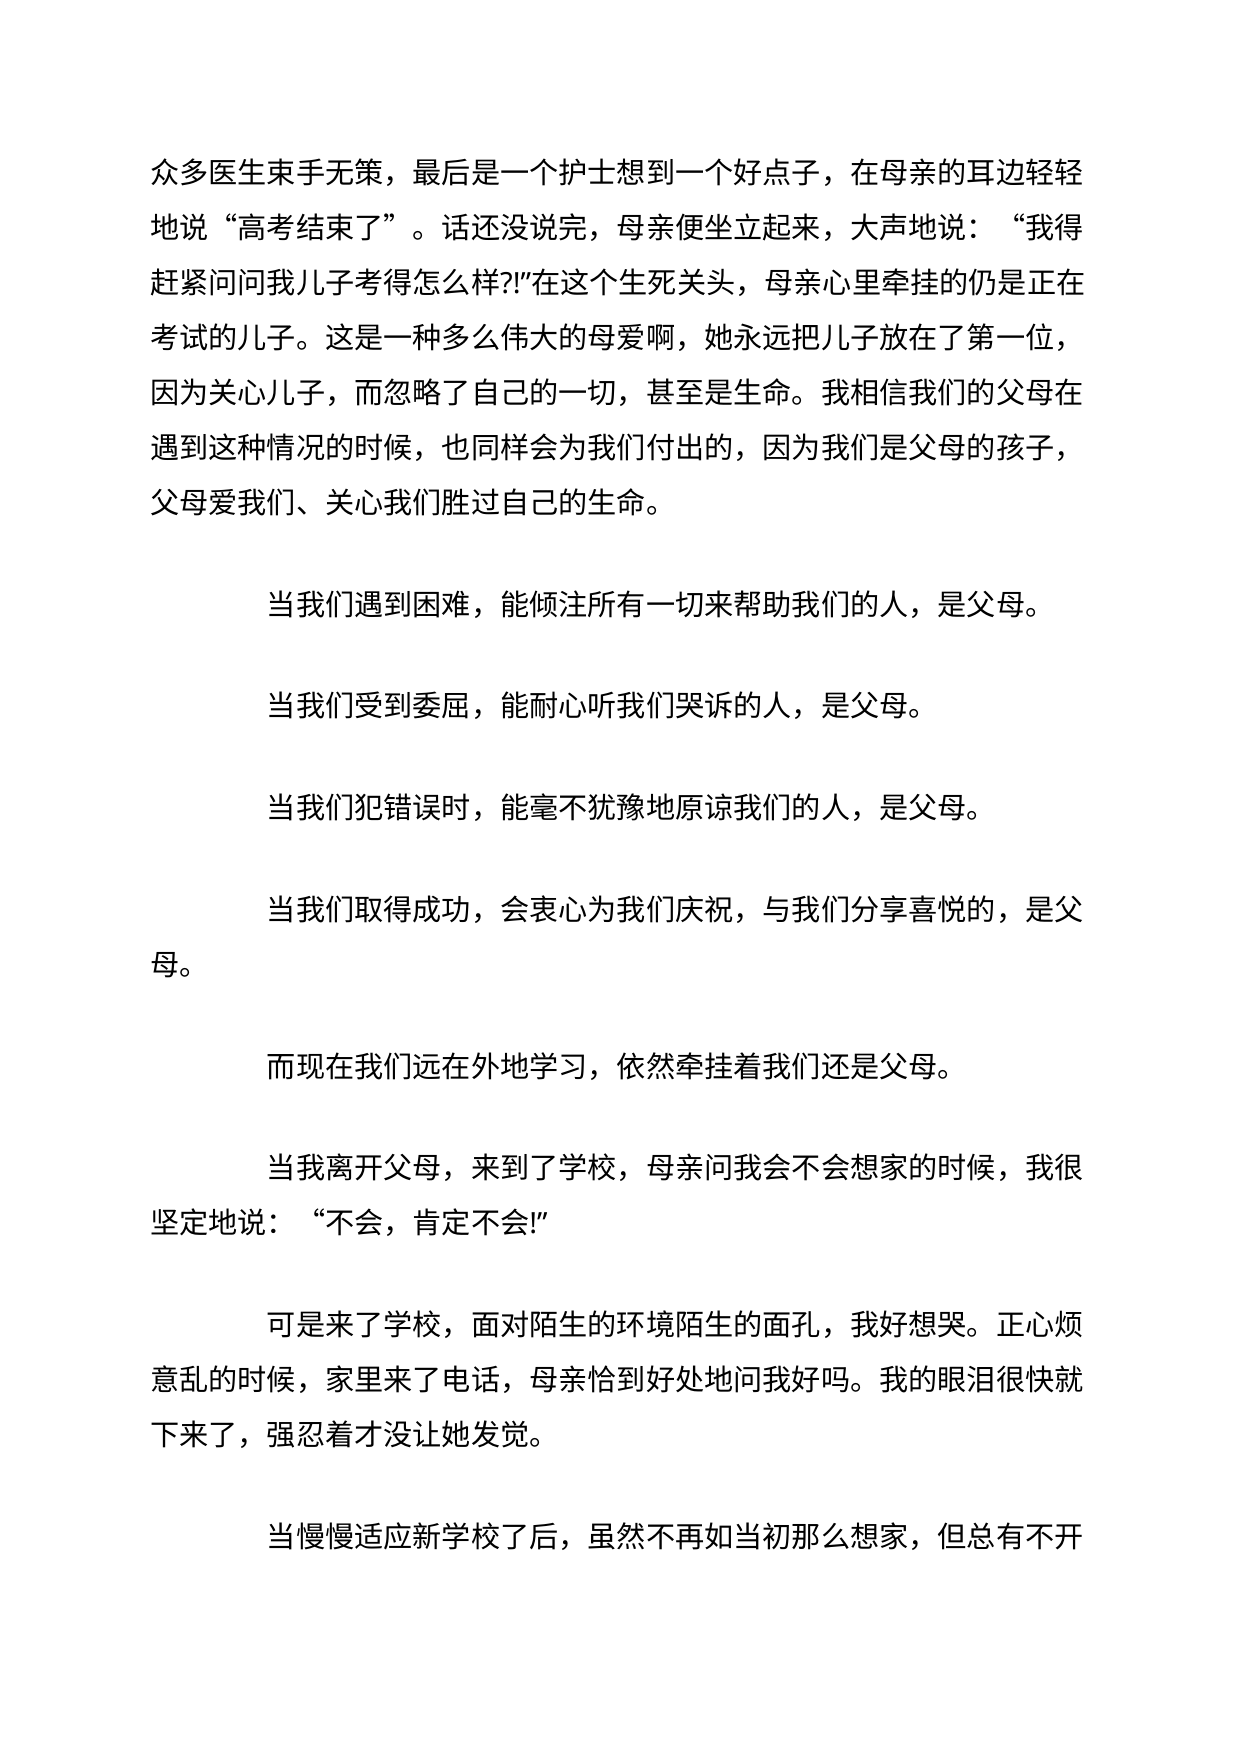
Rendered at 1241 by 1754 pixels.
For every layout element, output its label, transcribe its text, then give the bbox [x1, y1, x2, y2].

text 当我离开父母，来到了学校，母亲问我会不会想家的时候，我很坚定地说：“不会，肯定不会!” [150, 1145, 1090, 1242]
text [150, 1513, 1090, 1556]
text 可是来了学校，面对陌生的环境陌生的面孔，我好想哭。正心烦意乱的时候，家里来了电话，母亲恰到好处地问我好吗。我的眼泪很快就下来了，强忍着才没让她发觉。 [150, 1302, 1090, 1454]
text 当我们受到委屈，能耐心听我们哭诉的人，是父母。 [150, 683, 1090, 725]
text 当我们遇到困难，能倾注所有一切来帮助我们的人，是父母。 [150, 581, 1090, 623]
text 当我们取得成功，会衷心为我们庆祝，与我们分享喜悦的，是父母。 [150, 887, 1090, 984]
text 而现在我们远在外地学习，依然牵挂着我们还是父母。 [150, 1043, 1090, 1086]
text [150, 150, 1090, 522]
text 当我们犯错误时，能毫不犹豫地原谅我们的人，是父母。 [150, 785, 1090, 827]
